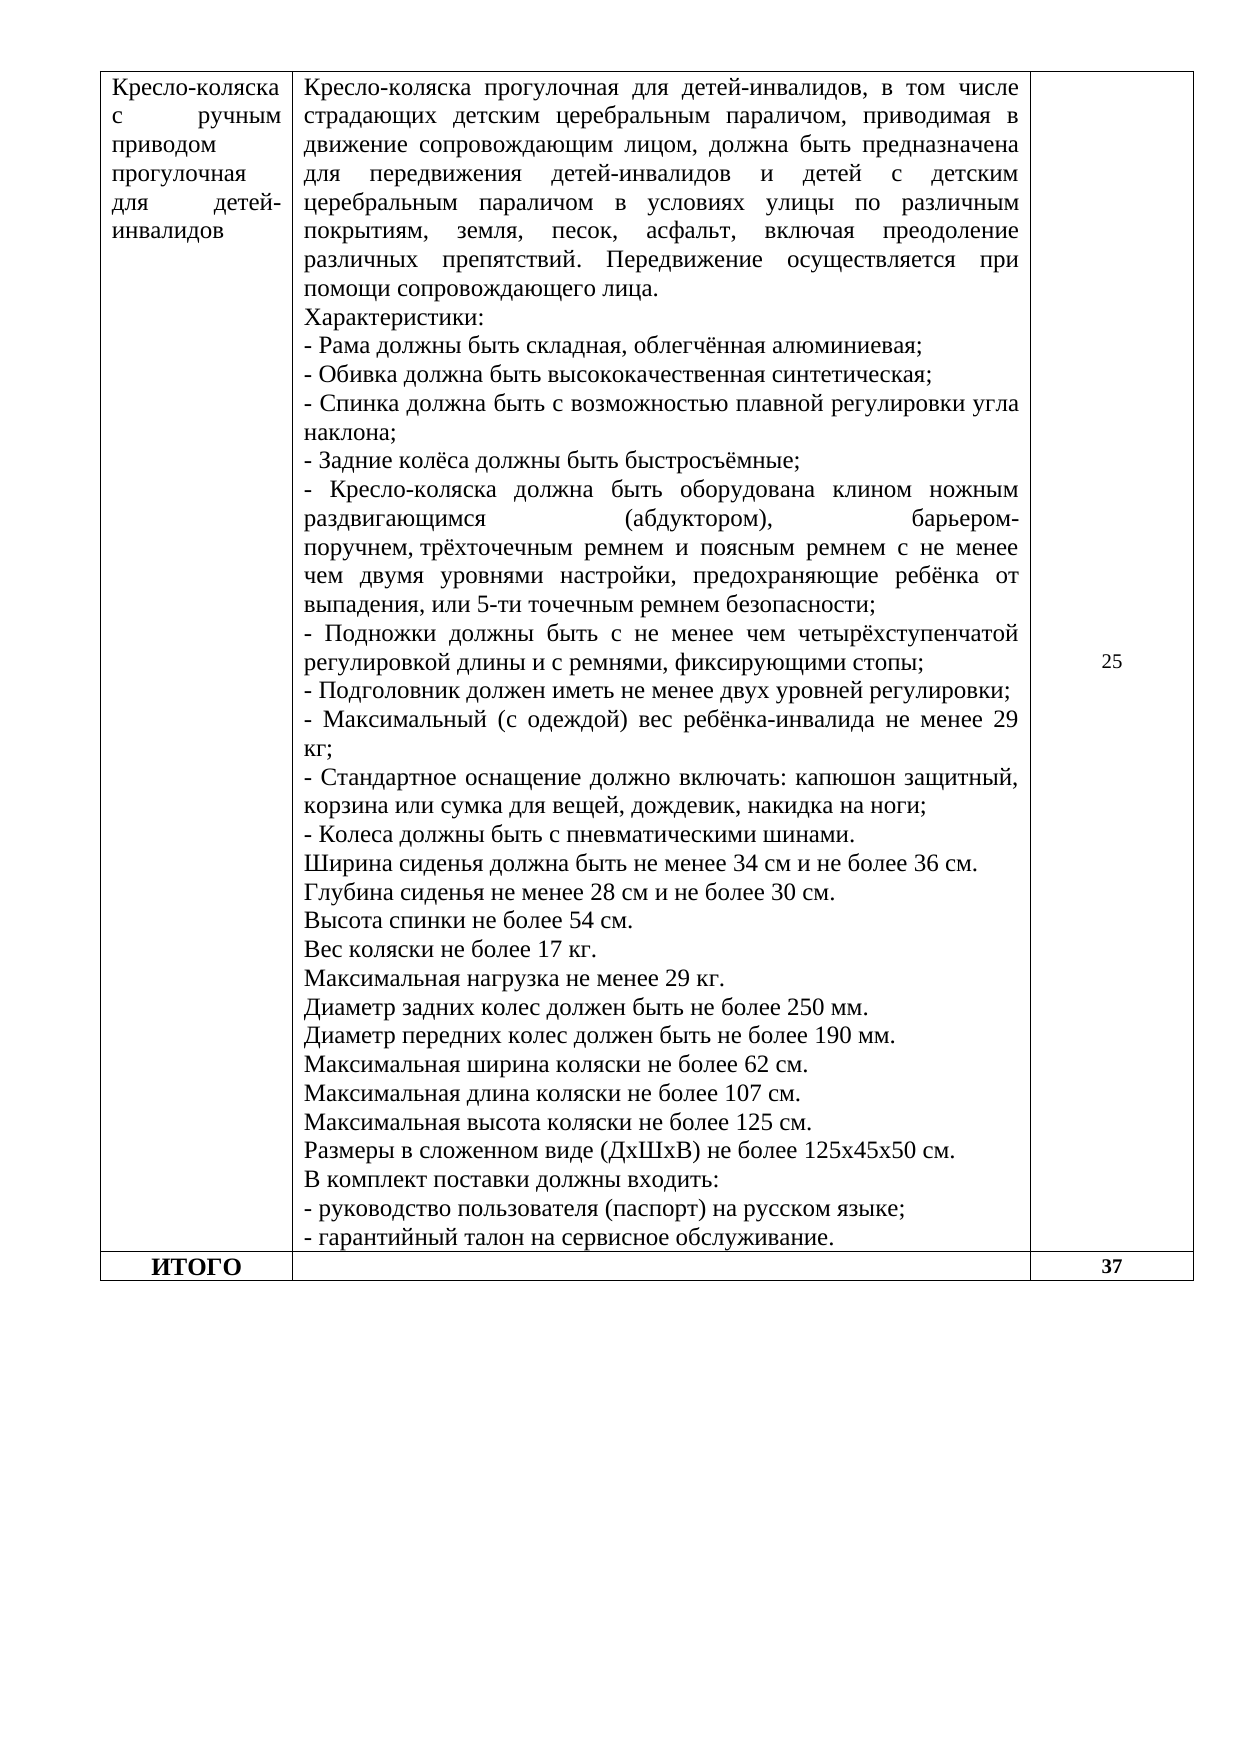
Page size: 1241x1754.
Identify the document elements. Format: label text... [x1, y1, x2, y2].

table_cell 37 [1031, 1252, 1193, 1280]
table_cell Кресло-коляска с ручным приводом прогулочная для детей-инвалидов [101, 72, 292, 1251]
table_cell ИТОГО [101, 1252, 292, 1280]
table_cell 25 [1031, 72, 1193, 1251]
table_cell [293, 1252, 1030, 1280]
table_cell Кресло-коляска прогулочная для детей-инвалидов, в том числе страдающих детским церебральным параличом, приводимая в движение сопровождающим лицом, должна быть предназначена для передвижения детей-инвалидов и детей с детским церебральным параличом в условиях улицы по различным покрытиям, земля, песок, асфальт, включая преодоление различных препятствий. Передвижение осуществляется при помощи сопровождающего лица. Характеристики: - Рама должны быть складная, облегчённая алюминиевая; - Обивка должна быть высококачественная синтетическая; - Спинка должна быть с возможностью плавной регулировки угла наклона; - Задние колёса должны быть быстросъёмные; - Кресло-коляска должна быть оборудована клином ножным раздвигающимся (абдуктором), барьером-поручнем, трёхточечным ремнем и поясным ремнем с не менее чем двумя уровнями настройки, предохраняющие ребёнка от выпадения, или 5-ти точечным ремнем безопасности; - Подножки должны быть с не менее чем четырёхступенчатой регулировкой длины и с ремнями, фиксирующими стопы; - Подголовник должен иметь не менее двух уровней регулировки; - Максимальный (с одеждой) вес ребёнка-инвалида не менее 29 кг; - Стандартное оснащение должно включать: капюшон защитный, корзина или сумка для вещей, дождевик, накидка на ноги; - Колеса должны быть с пневматическими шинами. Ширина сиденья должна быть не менее 34 см и не более 36 см. Глубина сиденья не менее 28 см и не более 30 см. Высота спинки не более 54 см. Вес коляски не более 17 кг. Максимальная нагрузка не менее 29 кг. Диаметр задних колес должен быть не более 250 мм. Диаметр передних колес должен быть не более 190 мм. Максимальная ширина коляски не более 62 см. Максимальная длина коляски не более 107 см. Максимальная высота коляски не более 125 см. Размеры в сложенном виде (ДхШхВ) не более 125х45х50 см. В комплект поставки должны входить: - руководство пользователя (паспорт) на русском языке; - гарантийный талон на сервисное обслуживание. [293, 72, 1030, 1251]
